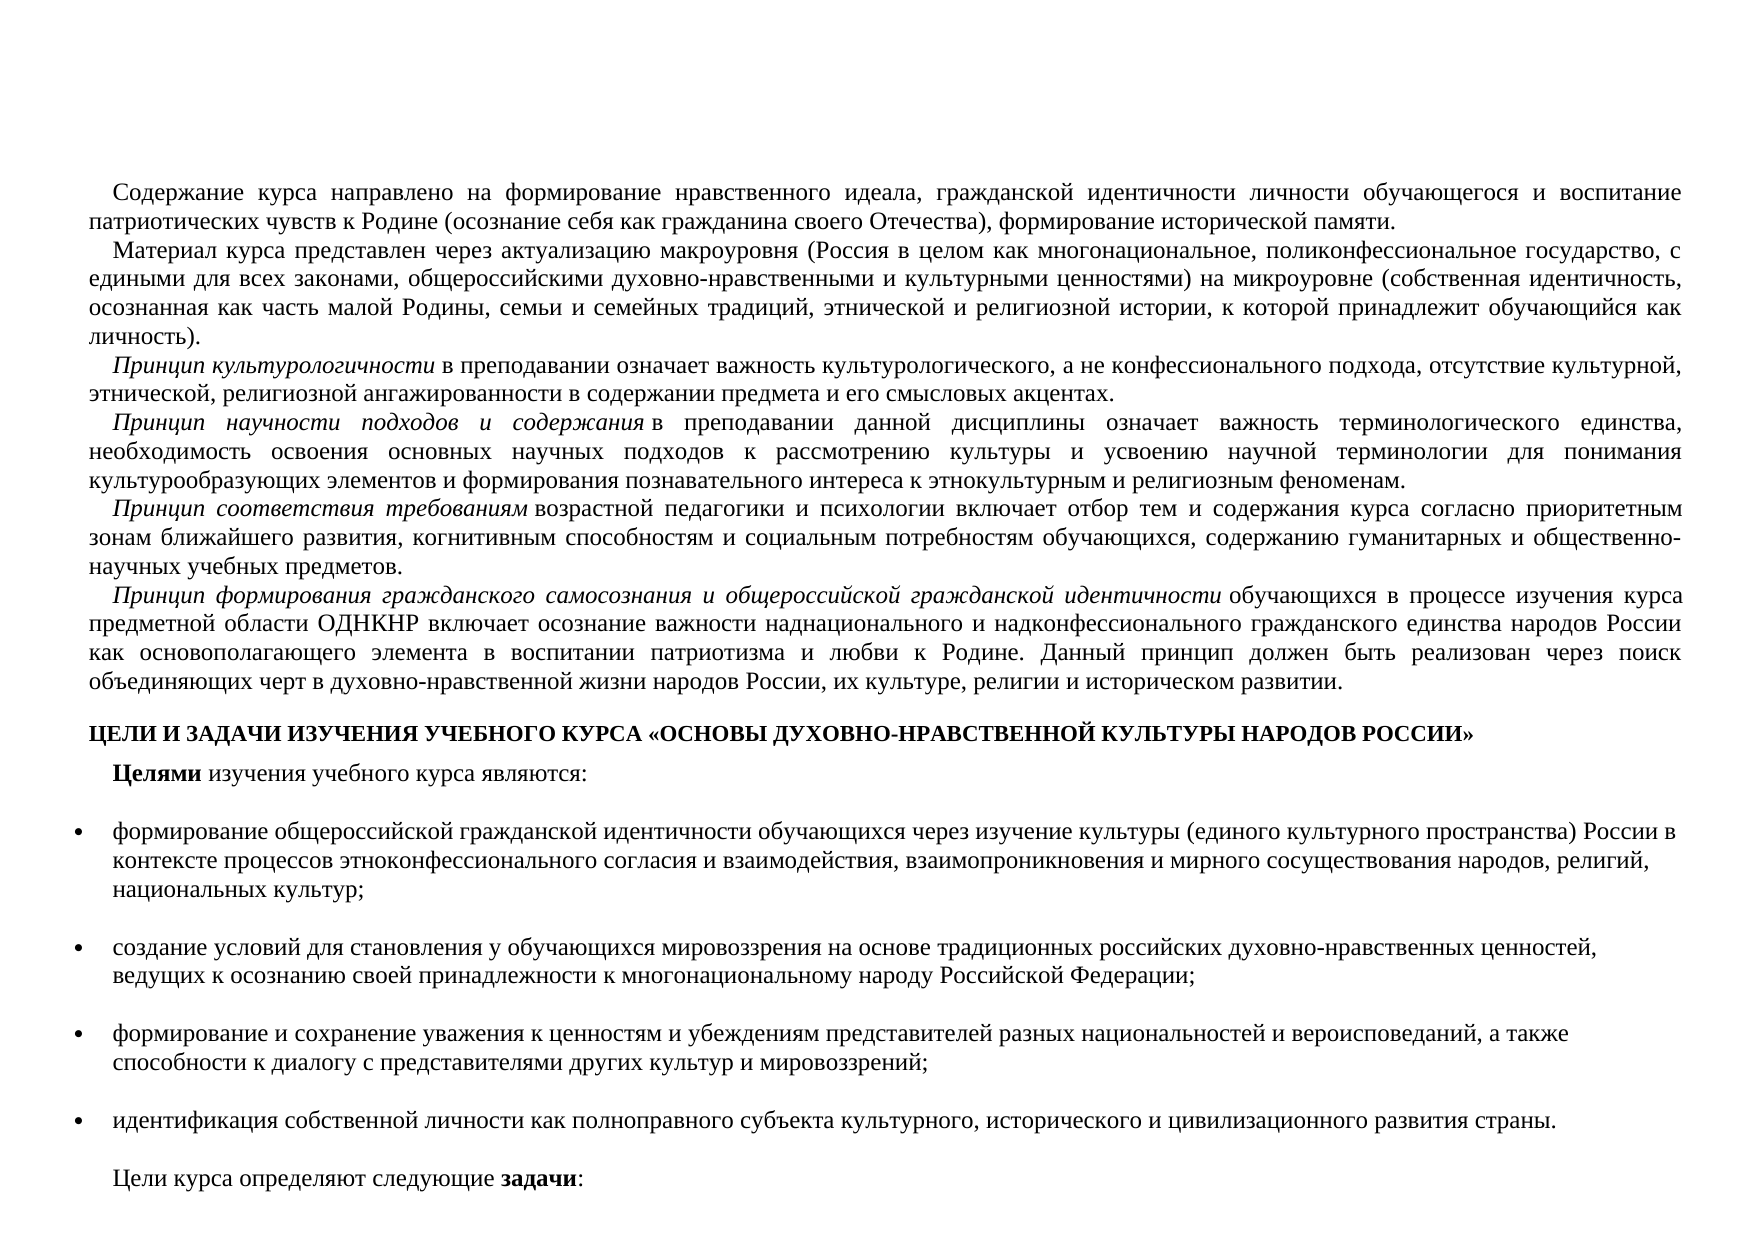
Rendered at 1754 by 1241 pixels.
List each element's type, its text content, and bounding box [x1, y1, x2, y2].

text Содержание курса направлено на формирование нравственного идеала, гражданской идентичности личности обучающегося и воспитание патриотических чувств к Родине (осознание себя как гражданина своего Отечества), формирование исторической памяти. [89, 177, 1683, 235]
text Материал курса представлен через актуализацию макроуровня (Россия в целом как многонациональное, поликонфессиональное государство, с едиными для всех законами, общероссийскими духовно-нравственными и культурными ценностями) на микроуровне (собственная идентичность, осознанная как часть малой Родины, семьи и семейных традиций, этнической и религиозной истории, к которой принадлежит обучающийся как личность). [89, 235, 1683, 350]
text Принцип соответствия требованиям возрастной педагогики и психологии включает отбор тем и содержания курса согласно приоритетным зонам ближайшего развития, когнитивным способностям и социальным потребностям обучающихся, содержанию гуманитарных и общественно-научных учебных предметов. [89, 493, 1683, 580]
list формирование общероссийской гражданской идентичности обучающихся через изучение культуры (единого культурного пространства) России в контексте процессов этноконфессионального согласия и взаимодействия, взаимопроникновения и мирного сосуществования народов, религий, национальных культур; [75, 816, 1683, 903]
text Цели курса определяют следующие задачи: [89, 1163, 1683, 1192]
list формирование и сохранение уважения к ценностям и убеждениям представителей разных национальностей и вероисповеданий, а также способности к диалогу с представителями других культур и мировоззрений; [75, 1018, 1683, 1076]
text Принцип формирования гражданского самосознания и общероссийской гражданской идентичности обучающихся в процессе изучения курса предметной области ОДНКНР включает осознание важности наднационального и надконфессионального гражданского единства народов России как основополагающего элемента в воспитании патриотизма и любви к Родине. Данный принцип должен быть реализован через поиск объединяющих черт в духовно-нравственной жизни народов России, их культуре, религии и историческом развитии. [89, 580, 1683, 695]
list создание условий для становления у обучающихся мировоззрения на основе традиционных российских духовно-нравственных ценностей, ведущих к осознанию своей принадлежности к многонациональному народу Российской Федерации; [75, 932, 1683, 989]
text ЦЕЛИ И ЗАДАЧИ ИЗУЧЕНИЯ УЧЕБНОГО КУРСА «ОСНОВЫ ДУХОВНО-НРАВСТВЕННОЙ КУЛЬТУРЫ НАРОДОВ РОССИИ» [89, 720, 1683, 746]
text Принцип культурологичности в преподавании означает важность культурологического, а не конфессионального подхода, отсутствие культурной, этнической, религиозной ангажированности в содержании предмета и его смысловых акцентах. [89, 350, 1683, 407]
list идентификация собственной личности как полноправного субъекта культурного, исторического и цивилизационного развития страны. [75, 1105, 1683, 1134]
text Принцип научности подходов и содержания в преподавании данной дисциплины означает важность терминологического единства, необходимость освоения основных научных подходов к рассмотрению культуры и усвоению научной терминологии для понимания культурообразующих элементов и формирования познавательного интереса к этнокультурным и религиозным феноменам. [89, 407, 1683, 493]
text Целями изучения учебного курса являются: [89, 758, 1683, 787]
